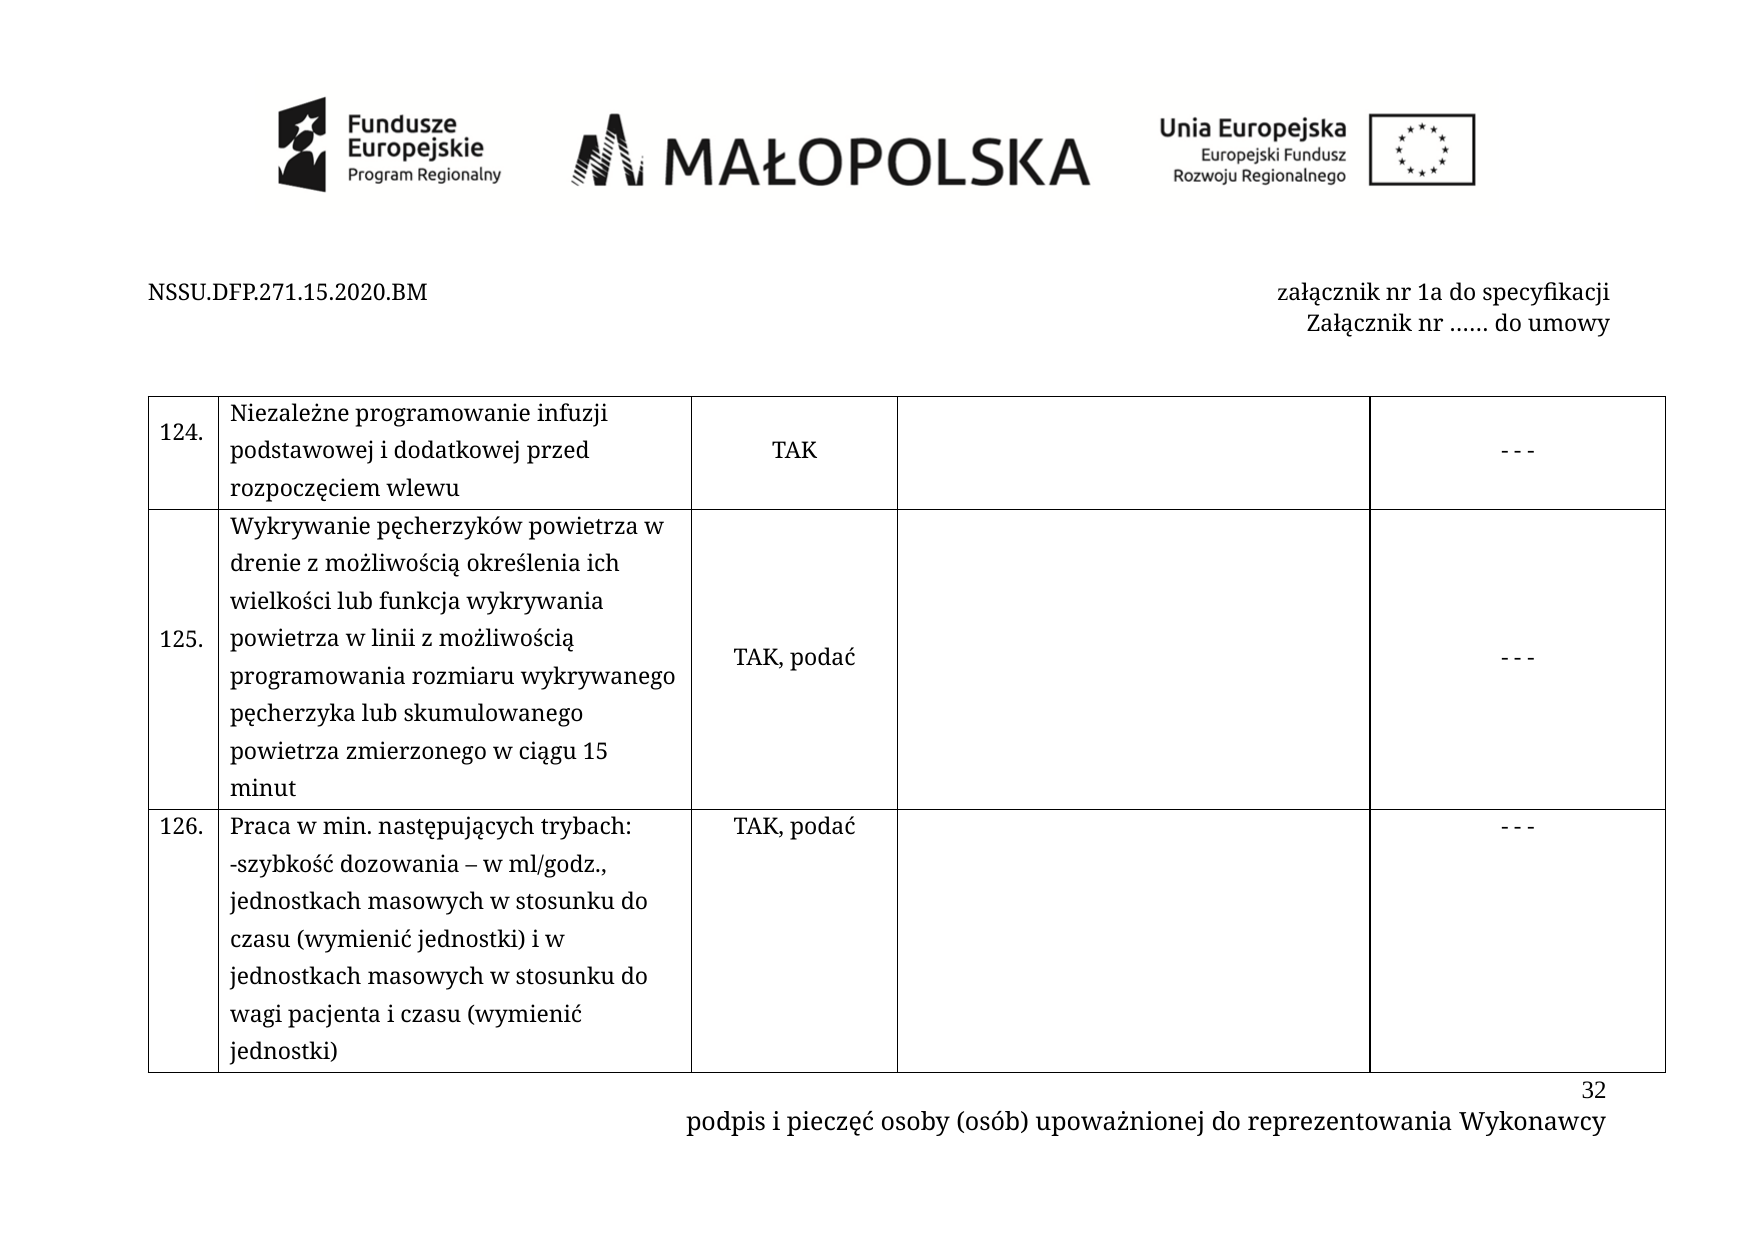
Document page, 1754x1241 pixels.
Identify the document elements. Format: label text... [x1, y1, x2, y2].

table_cell Praca w min. następujących trybach: -szybkość dozowania – w ml/godz., jednostkach masowych w stosunku do czasu (wymienić jednostki) i w jednostkach masowych w stosunku do wagi pacjenta i czasu (wymienić jednostki) -szybkość dozowania + objętość infuzji do podania - objętość do podania + czas podaży (automatyczne wyliczanie prędkości podaży) - z kalkulatorem lekowym automatycznie obliczającym dawkowanie [219, 810, 691, 1072]
table_cell TAK, podać [692, 810, 897, 1072]
table_cell TAK [692, 397, 897, 509]
table_cell Wykrywanie pęcherzyków powietrza w drenie z możliwością określenia ich wielkości lub funkcja wykrywania powietrza w linii z możliwością programowania rozmiaru wykrywanego pęcherzyka lub skumulowanego powietrza zmierzonego w ciągu 15 minut [219, 510, 691, 809]
table_cell - - - [1371, 810, 1665, 1072]
table_cell [898, 510, 1369, 809]
table_cell - - - [1371, 510, 1665, 809]
table_cell [898, 810, 1369, 1072]
table_cell [149, 510, 218, 809]
table_cell [149, 397, 218, 509]
table_cell [898, 397, 1369, 509]
table_cell - - - [1371, 397, 1665, 509]
picture [255, 73, 1499, 216]
table_cell TAK, podać [692, 510, 897, 809]
table_cell Niezależne programowanie infuzji podstawowej i dodatkowej przed rozpoczęciem wlewu [219, 397, 691, 509]
table_cell [149, 810, 218, 1072]
